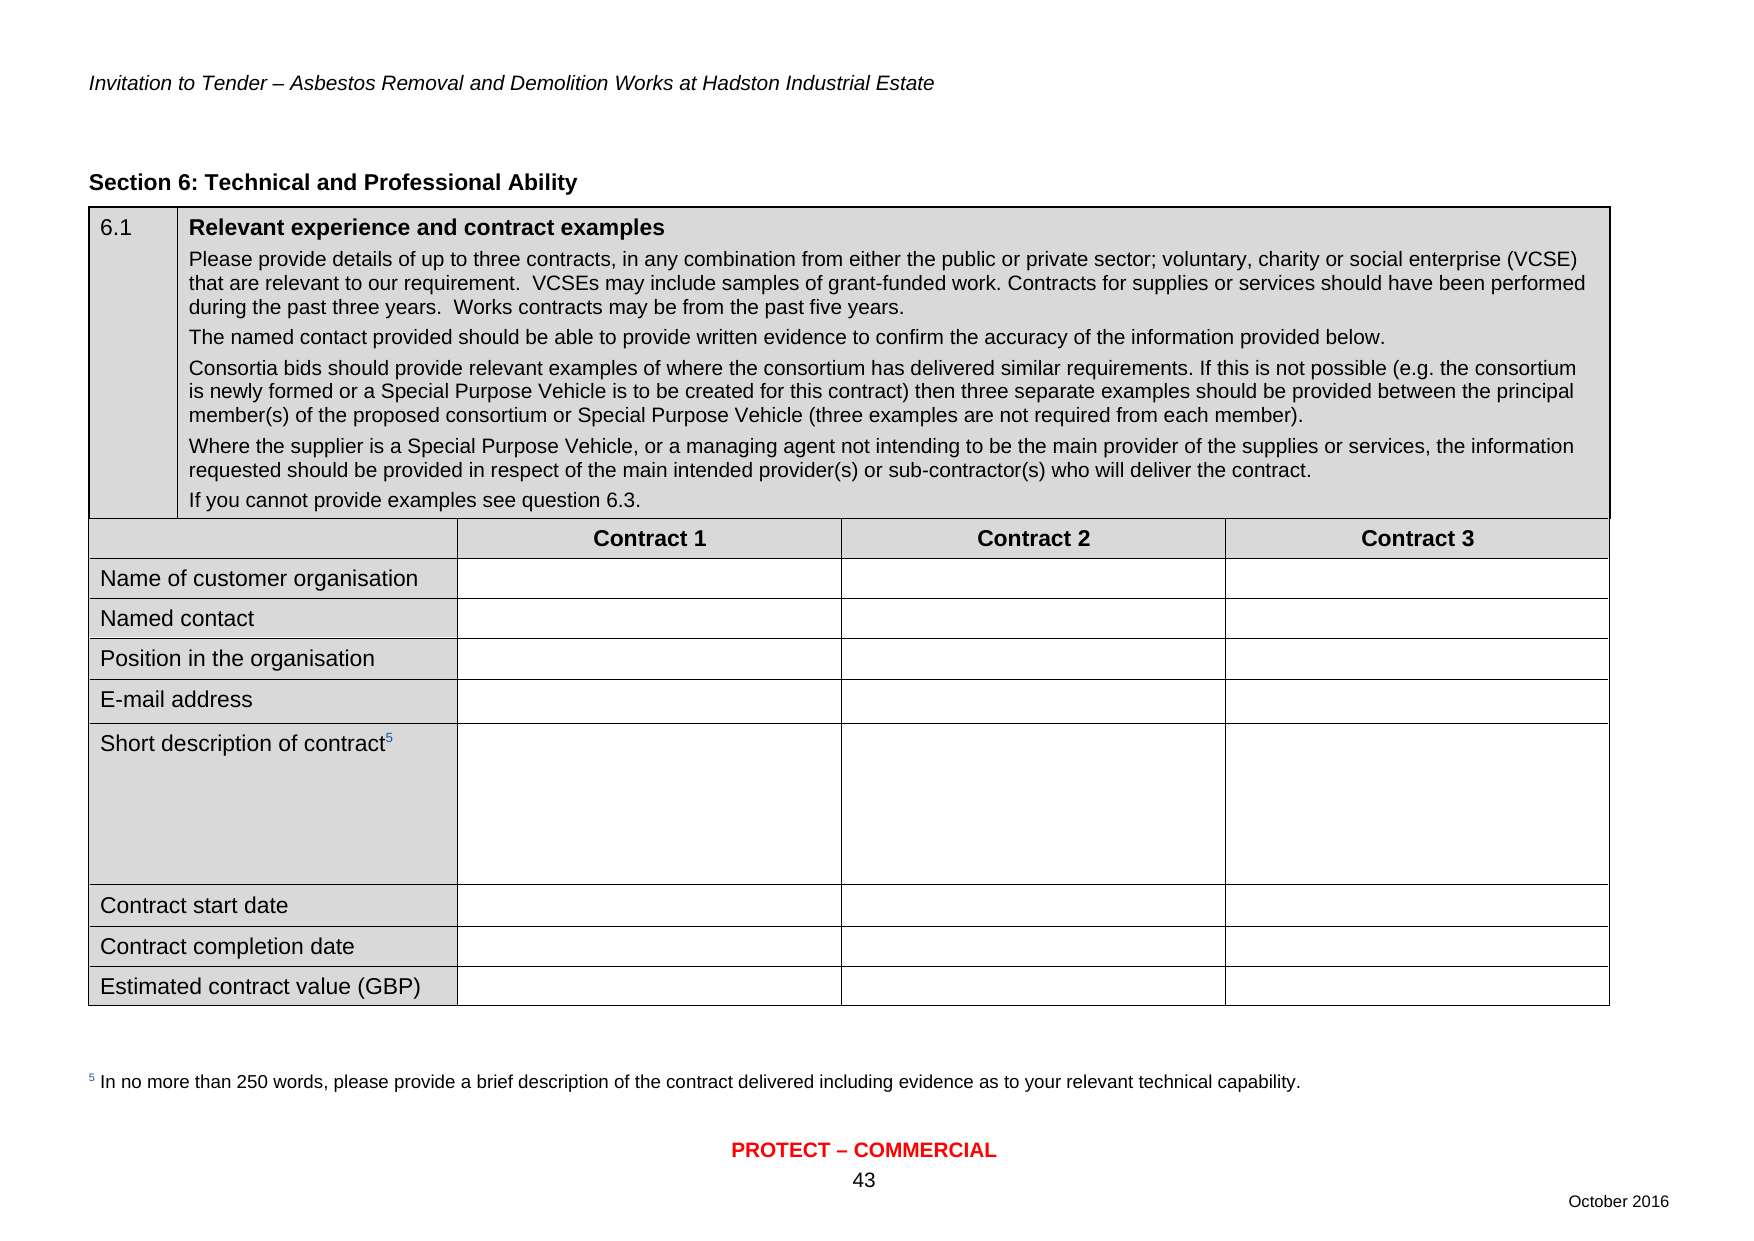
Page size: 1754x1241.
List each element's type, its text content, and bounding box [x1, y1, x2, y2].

table_cell [458, 559, 841, 598]
table_cell E-mail address [89, 679, 457, 723]
table_cell Short description of contract [89, 723, 457, 884]
table_cell Contract 2 [842, 519, 1225, 558]
table_cell [458, 639, 841, 679]
table_cell Named contact [89, 598, 457, 637]
table_cell [1226, 723, 1609, 884]
table_cell [1226, 598, 1609, 637]
table_cell Position in the organisation [89, 638, 457, 679]
table_cell Contract 1 [458, 519, 841, 558]
subtitle Section 6: Technical and Professional Ability [89, 168, 1639, 196]
table_cell [458, 927, 841, 966]
table_cell Contract 3 [1226, 518, 1609, 558]
table_cell [842, 724, 1225, 884]
table_cell [1226, 679, 1609, 723]
table_cell [89, 519, 457, 558]
table_cell Estimated contract value (GBP) [89, 966, 457, 1005]
table_cell Contract start date [89, 884, 457, 926]
table_cell [1226, 558, 1609, 598]
table_cell [1226, 638, 1609, 679]
table_cell [458, 885, 841, 926]
table_header Relevant experience and contract examples Please provide details of up to three contracts, in any combination from either the public or private sector; voluntary, charity or social enterprise (VCSE) that are relevant to our requirement. VCSEs may include samples of grant-funded work. Contracts for supplies or services should have been performed during the past three years. Works contracts may be from the past five years. The named contact provided should be able to provide written evidence to confirm the accuracy of the information provided below. Consortia bids should provide relevant examples of where the consortium has delivered similar requirements. If this is not possible (e.g. the consortium is newly formed or a Special Purpose Vehicle is to be created for this contract) then three separate examples should be provided between the principal member(s) of the proposed consortium or Special Purpose Vehicle (three examples are not required from each member). Where the supplier is a Special Purpose Vehicle, or a managing agent not intending to be the main provider of the supplies or services, the information requested should be provided in respect of the main intended provider(s) or sub-contractor(s) who will deliver the contract. If you cannot provide examples see question 6.3. [178, 208, 1609, 518]
table_cell [842, 559, 1225, 598]
table_cell [1226, 884, 1609, 926]
table_header 6.1 [90, 208, 177, 518]
table_cell [842, 885, 1225, 926]
table_cell [458, 680, 841, 723]
table_cell [1226, 966, 1609, 1005]
table_cell [458, 724, 841, 884]
table_cell [1226, 926, 1609, 966]
table_cell Contract completion date [89, 926, 457, 966]
table_cell [842, 927, 1225, 966]
table_cell [842, 599, 1225, 637]
table_cell [458, 599, 841, 637]
table_cell [842, 967, 1225, 1005]
table_cell [842, 680, 1225, 723]
table_cell [458, 967, 841, 1005]
table_cell Name of customer organisation [89, 558, 457, 598]
table_cell [842, 639, 1225, 679]
